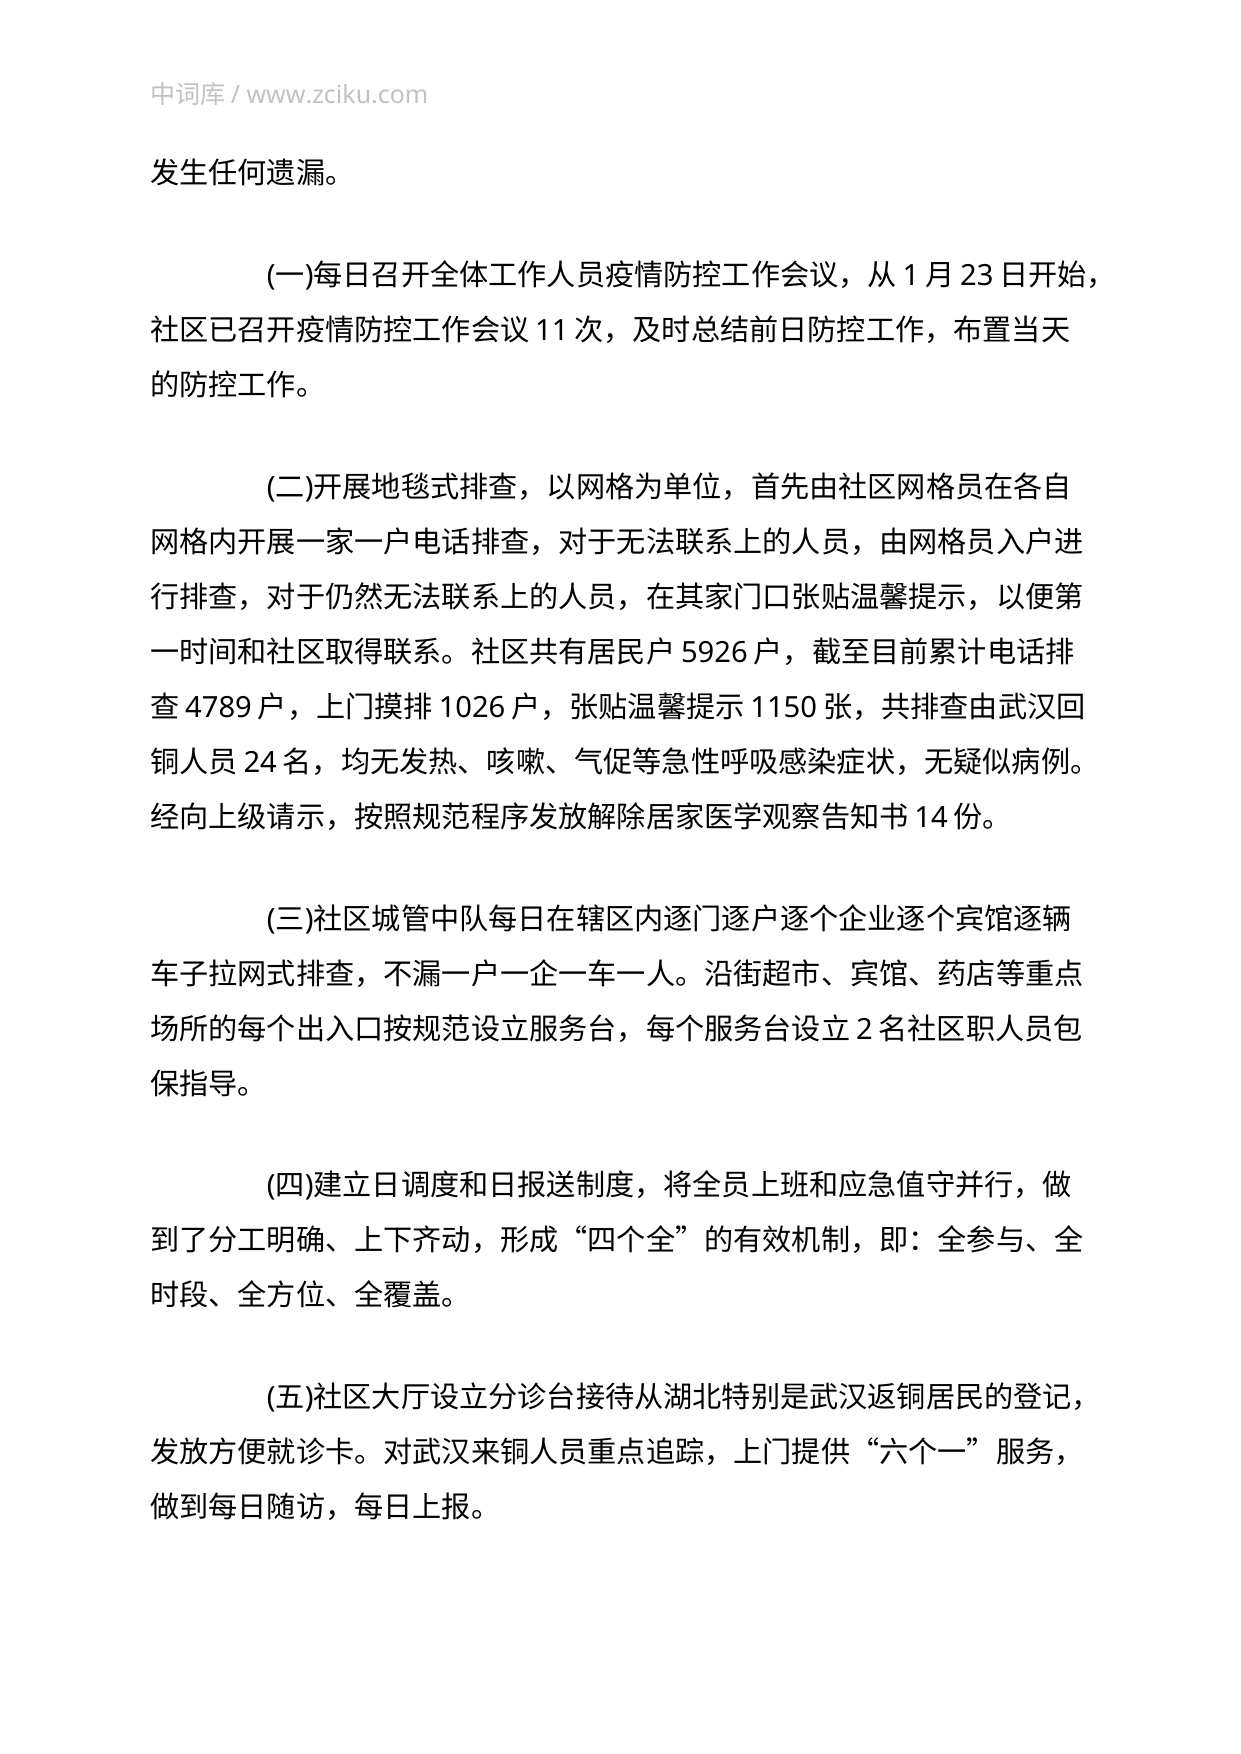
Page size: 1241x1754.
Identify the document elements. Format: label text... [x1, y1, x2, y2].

text (二)开展地毯式排查，以网格为单位，首先由社区网格员在各自网格内开展一家一户电话排查，对于无法联系上的人员，由网格员入户进行排查，对于仍然无法联系上的人员，在其家门口张贴温馨提示，以便第一时间和社区取得联系。社区共有居民户5926户，截至目前累计电话排查4789户，上门摸排1026户，张贴温馨提示1150张，共排查由武汉回铜人员24名，均无发热、咳嗽、气促等急性呼吸感染症状，无疑似病例。经向上级请示，按照规范程序发放解除居家医学观察告知书14份。 [150, 463, 1090, 836]
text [150, 150, 1090, 192]
text (五)社区大厅设立分诊台接待从湖北特别是武汉返铜居民的登记，发放方便就诊卡。对武汉来铜人员重点追踪，上门提供“六个一”服务，做到每日随访，每日上报。 [150, 1374, 1090, 1526]
text (四)建立日调度和日报送制度，将全员上班和应急值守并行，做到了分工明确、上下齐动，形成“四个全”的有效机制，即：全参与、全时段、全方位、全覆盖。 [150, 1162, 1090, 1314]
text (三)社区城管中队每日在辖区内逐门逐户逐个企业逐个宾馆逐辆车子拉网式排查，不漏一户一企一车一人。沿街超市、宾馆、药店等重点场所的每个出入口按规范设立服务台，每个服务台设立2名社区职人员包保指导。 [150, 895, 1090, 1102]
text (一)每日召开全体工作人员疫情防控工作会议，从1月23日开始，社区已召开疫情防控工作会议11次，及时总结前日防控工作，布置当天的防控工作。 [150, 252, 1090, 404]
